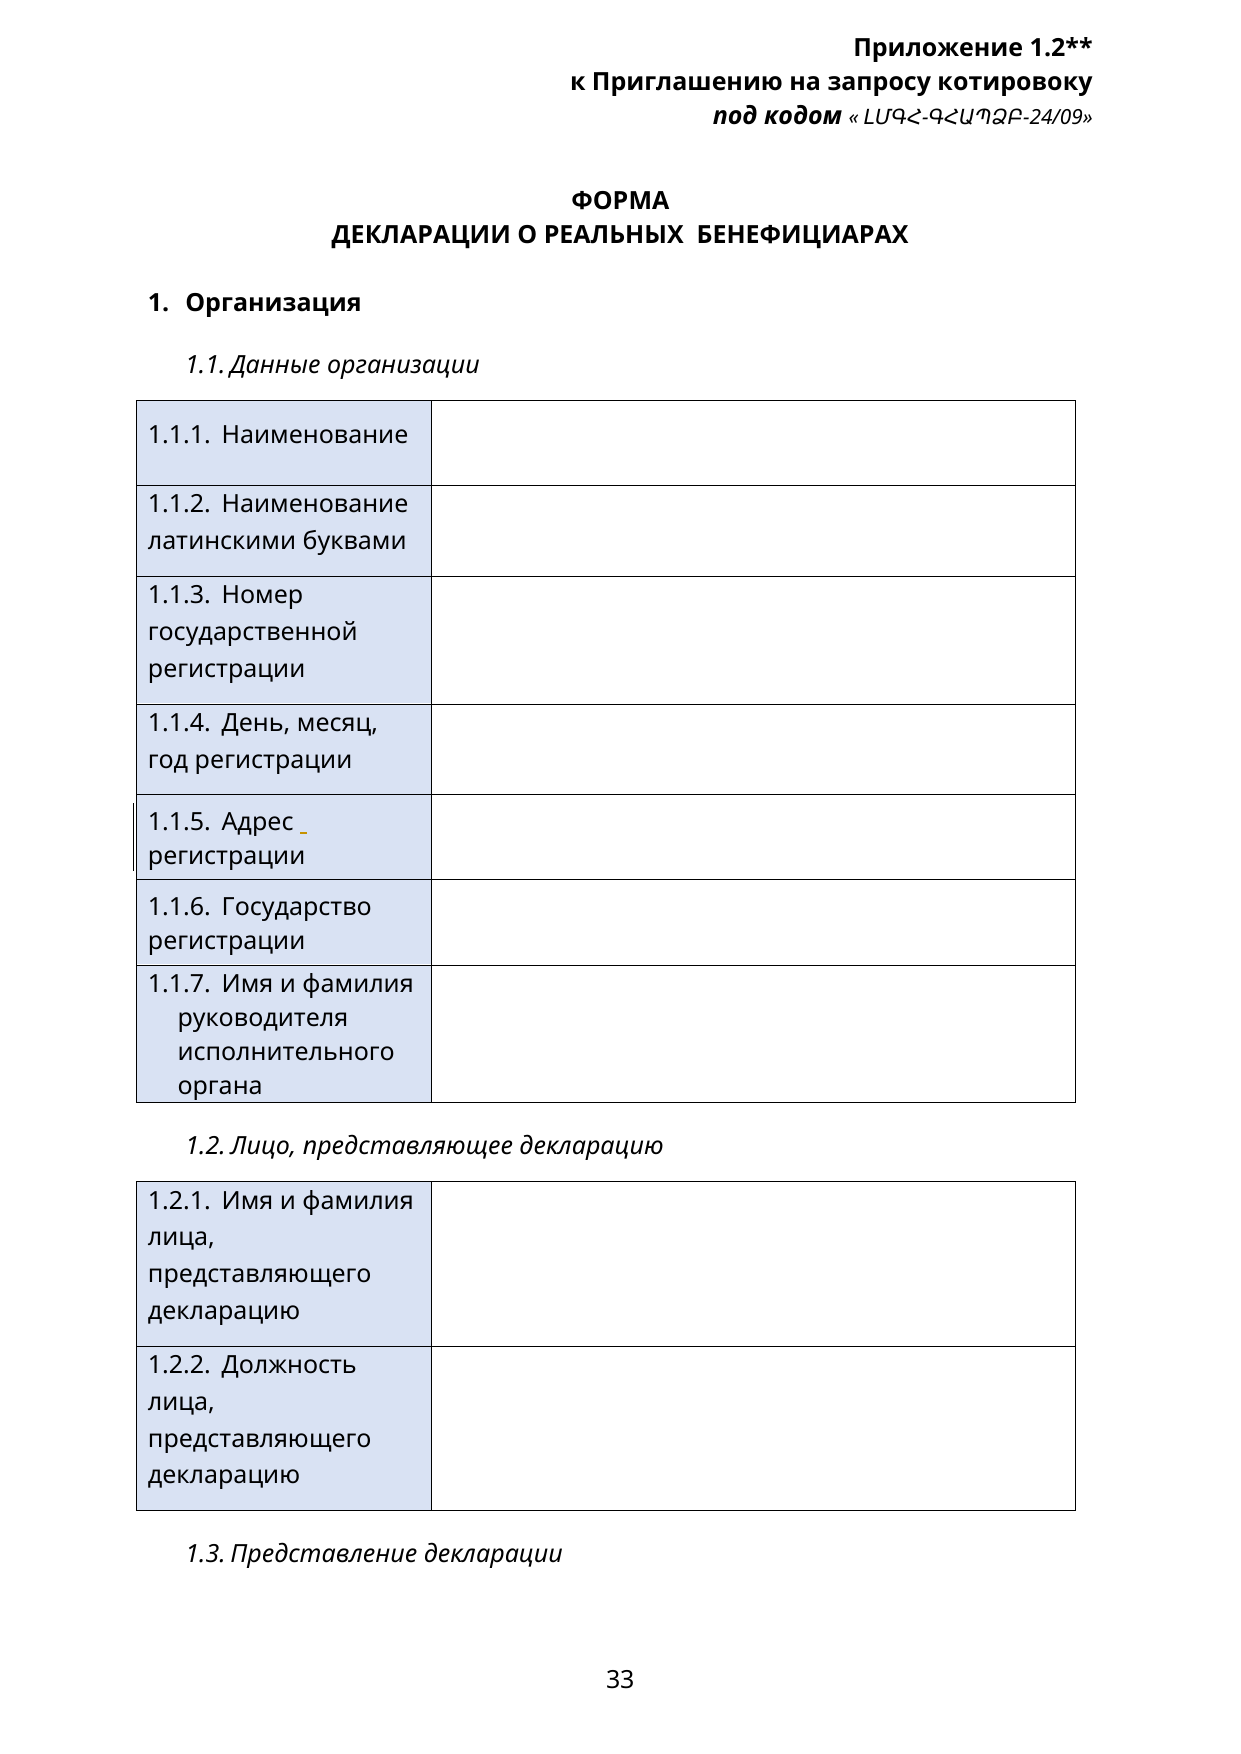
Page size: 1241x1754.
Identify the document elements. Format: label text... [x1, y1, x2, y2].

text к Приглашению на запросу котировоку [148, 64, 1092, 98]
table_header Наименование [137, 401, 431, 485]
text ДЕКЛАРАЦИИ О РЕАЛЬНЫХ БЕНЕФИЦИАРАХ [148, 217, 1092, 251]
table_cell [432, 577, 1075, 703]
table_cell Наименование латинскими буквами [137, 486, 431, 576]
table_cell [432, 966, 1075, 1102]
table_cell [432, 705, 1075, 794]
text ФОРМА [148, 182, 1092, 217]
table_cell [432, 1347, 1075, 1510]
table_header Имя и фамилия лица, представляющего декларацию [137, 1182, 431, 1346]
table_cell Должность лица, представляющего декларацию [137, 1347, 431, 1510]
table_cell [432, 880, 1075, 964]
list Лицо, представляющее декларацию [185, 1128, 1092, 1162]
table_header [432, 401, 1075, 485]
text Приложение 1.2** [148, 29, 1092, 64]
table_cell День, месяц, год регистрации [137, 705, 431, 794]
table_header [432, 1182, 1075, 1346]
table_cell Номер государственной регистрации [137, 577, 431, 703]
table_cell [432, 486, 1075, 576]
table_cell [432, 795, 1075, 879]
list Данные организации [185, 346, 1092, 381]
subtitle под кодом « ԼՄԳՀ-ԳՀԱՊՁԲ-24/09» [148, 98, 1092, 132]
table_cell Адрес регистрации [137, 795, 431, 879]
list Организация [148, 285, 1092, 319]
table_cell Государство регистрации [137, 880, 431, 964]
list Представление декларации [185, 1536, 1092, 1570]
table_cell Имя и фамилия руководителя исполнительного органа [137, 966, 431, 1102]
